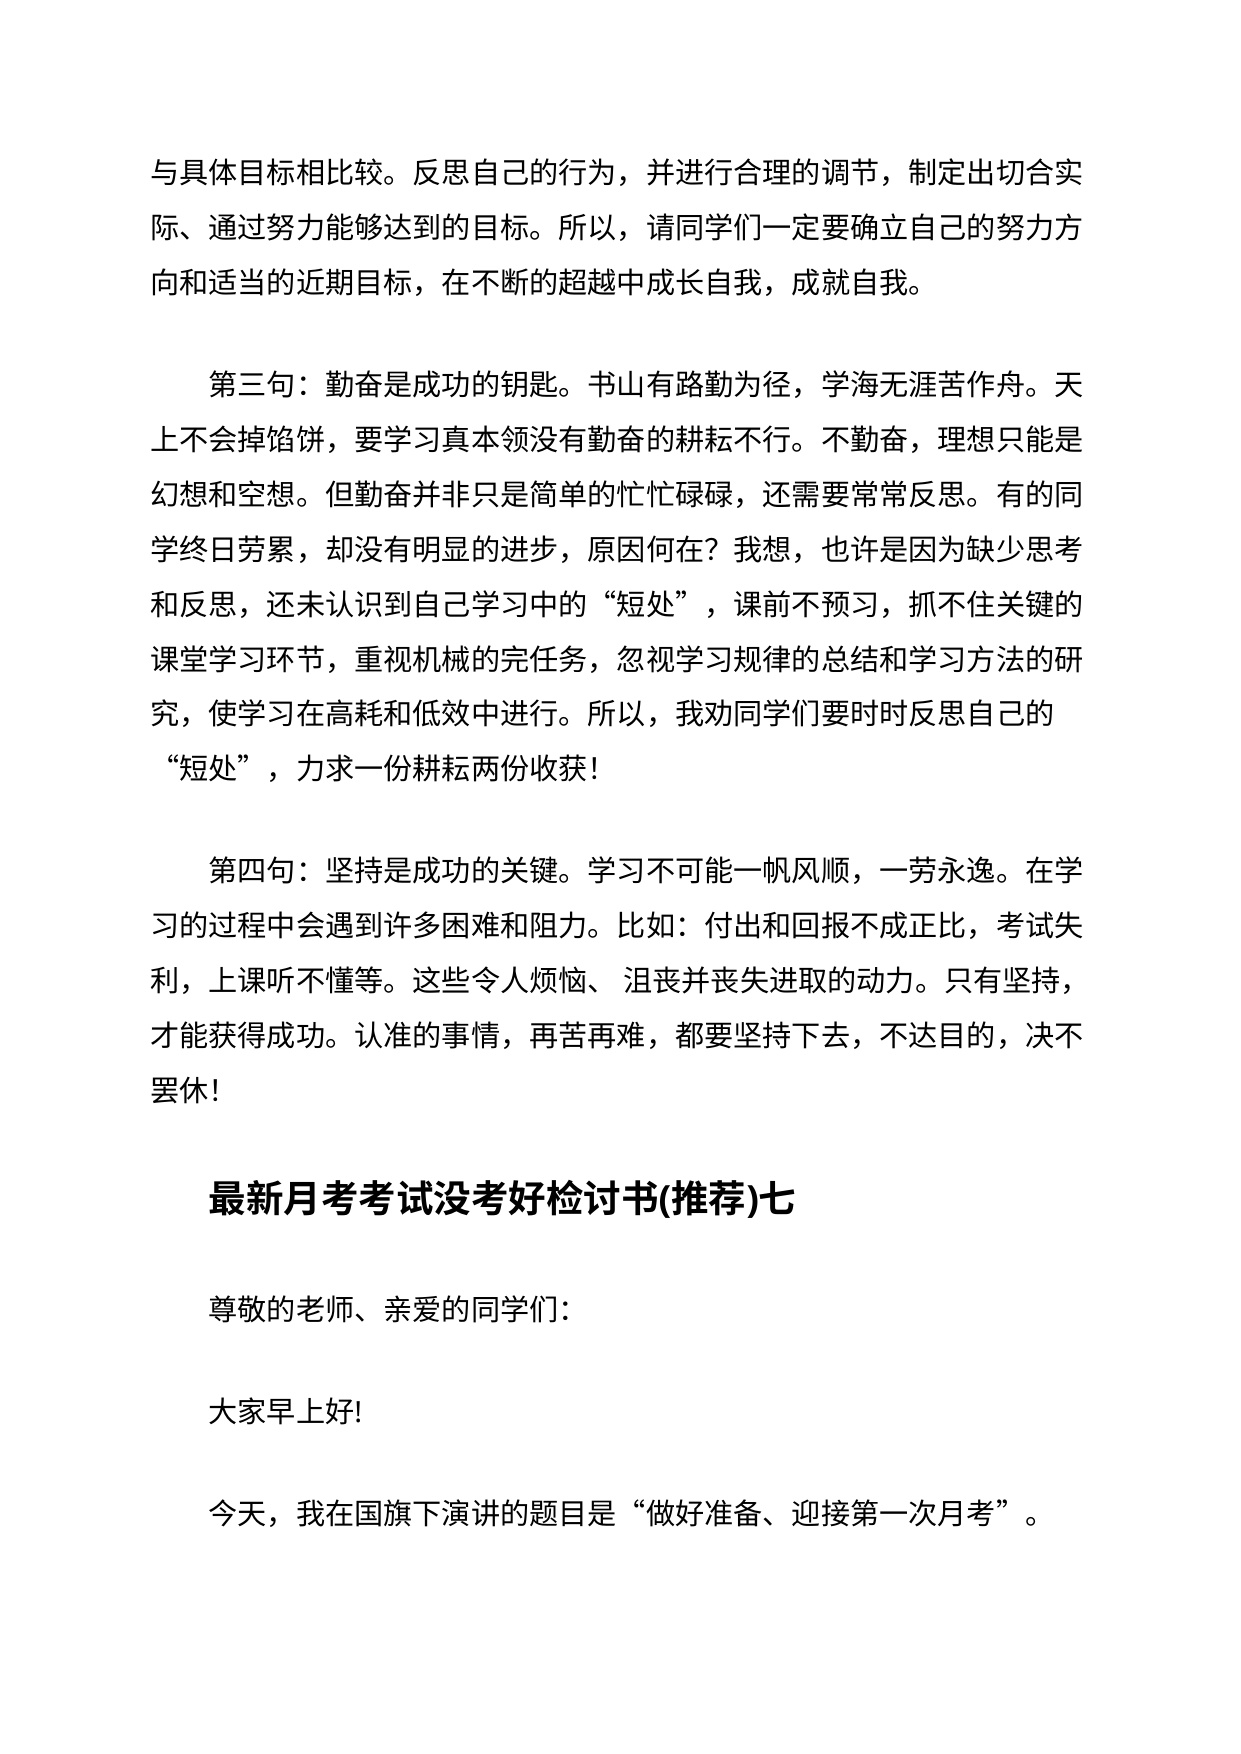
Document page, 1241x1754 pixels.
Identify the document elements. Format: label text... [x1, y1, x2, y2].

text 尊敬的老师、亲爱的同学们： [150, 1287, 1090, 1329]
text 大家早上好! [150, 1388, 1090, 1431]
text 今天，我在国旗下演讲的题目是“做好准备、迎接第一次月考”。 [150, 1490, 1090, 1533]
text 最新月考考试没考好检讨书(推荐)七 [150, 1169, 1090, 1223]
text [150, 150, 1090, 302]
text 第四句：坚持是成功的关键。学习不可能一帆风顺，一劳永逸。在学习的过程中会遇到许多困难和阻力。比如：付出和回报不成正比，考试失利，上课听不懂等。这些令人烦恼、 沮丧并丧失进取的动力。只有坚持，才能获得成功。认准的事情，再苦再难，都要坚持下去，不达目的，决不罢休！ [150, 848, 1090, 1109]
text 第三句：勤奋是成功的钥匙。书山有路勤为径，学海无涯苦作舟。天上不会掉馅饼，要学习真本领没有勤奋的耕耘不行。不勤奋，理想只能是幻想和空想。但勤奋并非只是简单的忙忙碌碌，还需要常常反思。有的同学终日劳累，却没有明显的进步，原因何在？我想，也许是因为缺少思考和反思，还未认识到自己学习中的“短处”，课前不预习，抓不住关键的课堂学习环节，重视机械的完任务，忽视学习规律的总结和学习方法的研究，使学习在高耗和低效中进行。所以，我劝同学们要时时反思自己的“短处”，力求一份耕耘两份收获！ [150, 362, 1090, 788]
